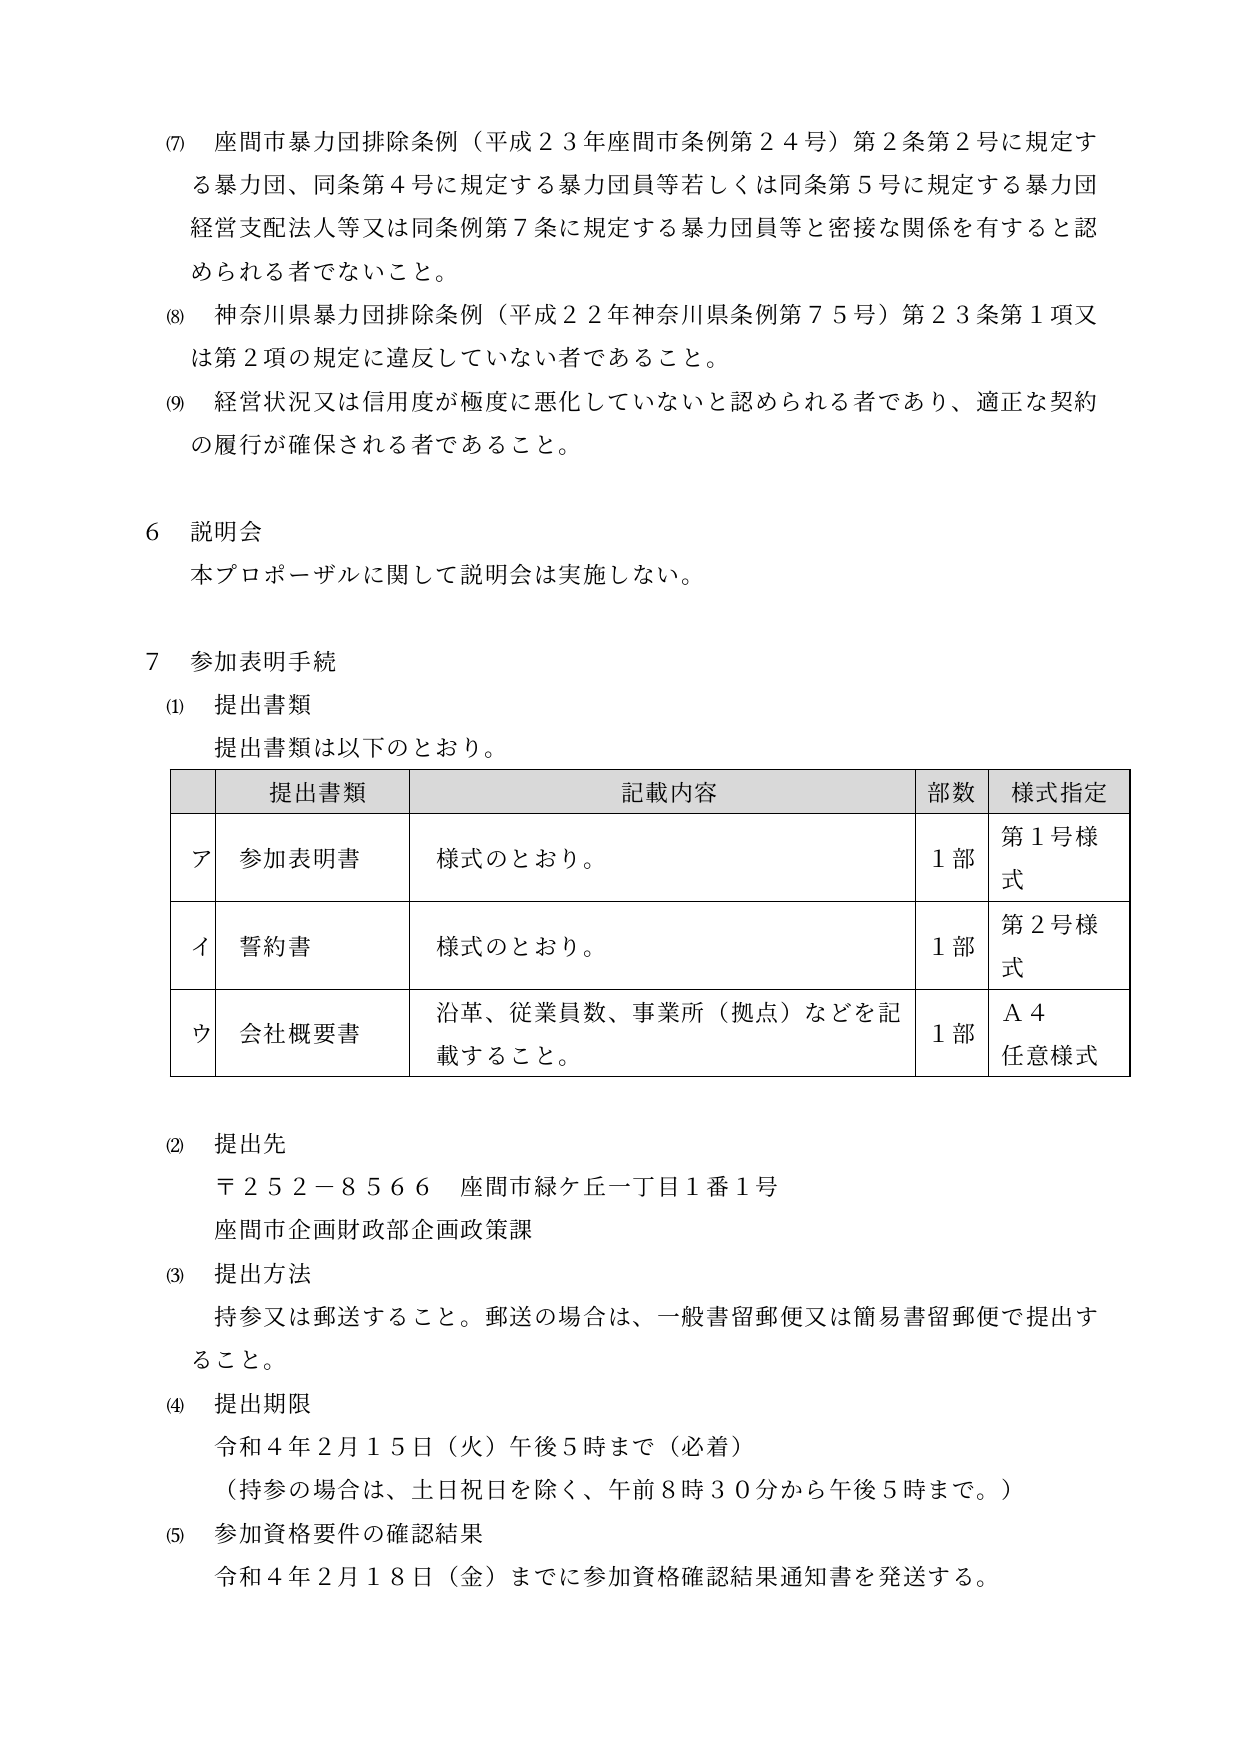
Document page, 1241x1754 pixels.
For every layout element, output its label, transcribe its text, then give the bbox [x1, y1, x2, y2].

text ⑷ 提出期限 [141, 1381, 1099, 1424]
text 本プロポーザルに関して説明会は実施しない。 [141, 552, 1099, 595]
table_cell 沿革、従業員数、事業所（拠点）などを記載すること。 [410, 990, 915, 1076]
table_header [171, 770, 215, 813]
text （持参の場合は、土日祝日を除く、午前８時３０分から午後５時まで。） [141, 1467, 1099, 1511]
table_header 記載内容 [410, 770, 915, 813]
table_cell １部 [916, 902, 988, 988]
table_cell 様式のとおり。 [410, 814, 915, 901]
text ⑶ 提出方法 [141, 1251, 1099, 1294]
table_cell 誓約書 [216, 902, 409, 988]
text ⑼ 経営状況又は信用度が極度に悪化していないと認められる者であり、適正な契約の履行が確保される者であること。 [163, 379, 1099, 465]
table_header 提出書類 [216, 770, 409, 813]
text ⑺ 座間市暴力団排除条例（平成２３年座間市条例第２４号）第２条第２号に規定する暴力団、同条第４号に規定する暴力団員等若しくは同条第５号に規定する暴力団経営支配法人等又は同条例第７条に規定する暴力団員等と密接な関係を有すると認められる者でないこと。 [163, 119, 1099, 292]
text 持参又は郵送すること。郵送の場合は、一般書留郵便又は簡易書留郵便で提出すること。 [186, 1294, 1099, 1381]
table_cell 参加表明書 [216, 814, 409, 901]
table_cell 第１号様式 [989, 814, 1129, 901]
table_cell ア [171, 814, 215, 901]
text 座間市企画財政部企画政策課 [141, 1207, 1099, 1251]
table_header 部数 [916, 770, 988, 813]
text ⑴ 提出書類 [141, 682, 1099, 725]
table_cell イ [171, 902, 215, 988]
table_header 様式指定 [989, 770, 1129, 813]
table_cell 会社概要書 [216, 990, 409, 1076]
table_cell ウ [171, 990, 215, 1076]
table_cell １部 [916, 814, 988, 901]
table_cell １部 [916, 990, 988, 1076]
text 〒２５２－８５６６ 座間市緑ケ丘一丁目１番１号 [141, 1164, 1099, 1207]
table_cell 第２号様式 [989, 902, 1129, 988]
text ⑵ 提出先 [141, 1121, 1099, 1164]
table_cell Ａ４ 任意様式 [989, 990, 1129, 1076]
table_cell 様式のとおり。 [410, 902, 915, 988]
text ７ 参加表明手続 [141, 639, 1099, 682]
text ⑻ 神奈川県暴力団排除条例（平成２２年神奈川県条例第７５号）第２３条第１項又は第２項の規定に違反していない者であること。 [163, 292, 1099, 379]
text 令和４年２月１５日（火）午後５時まで（必着） [141, 1424, 1099, 1467]
text ⑸ 参加資格要件の確認結果 [141, 1511, 1099, 1554]
text ６ 説明会 [141, 509, 1099, 552]
text 令和４年２月１８日（金）までに参加資格確認結果通知書を発送する。 [186, 1554, 1099, 1597]
text 提出書類は以下のとおり。 [141, 725, 1099, 769]
